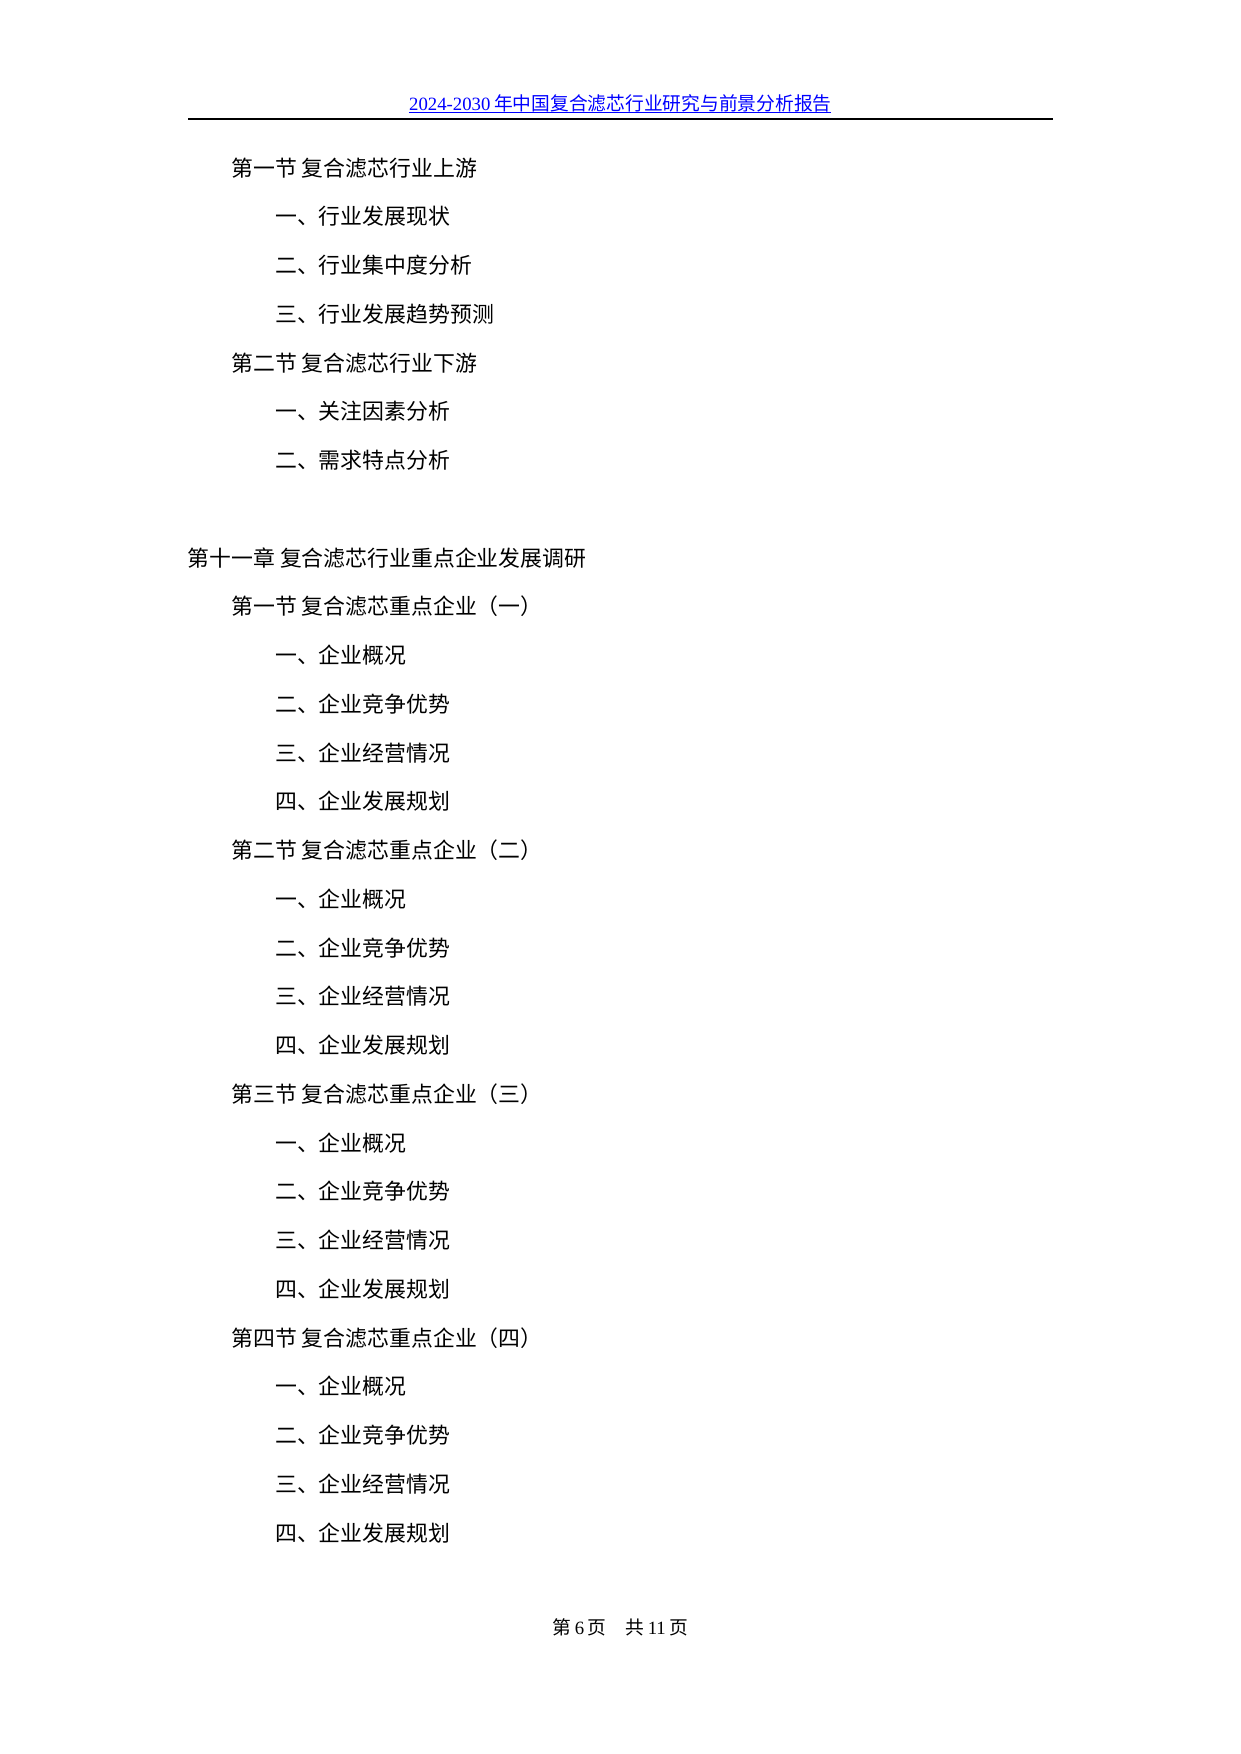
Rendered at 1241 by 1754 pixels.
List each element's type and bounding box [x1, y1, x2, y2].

text [187, 150, 1053, 1548]
